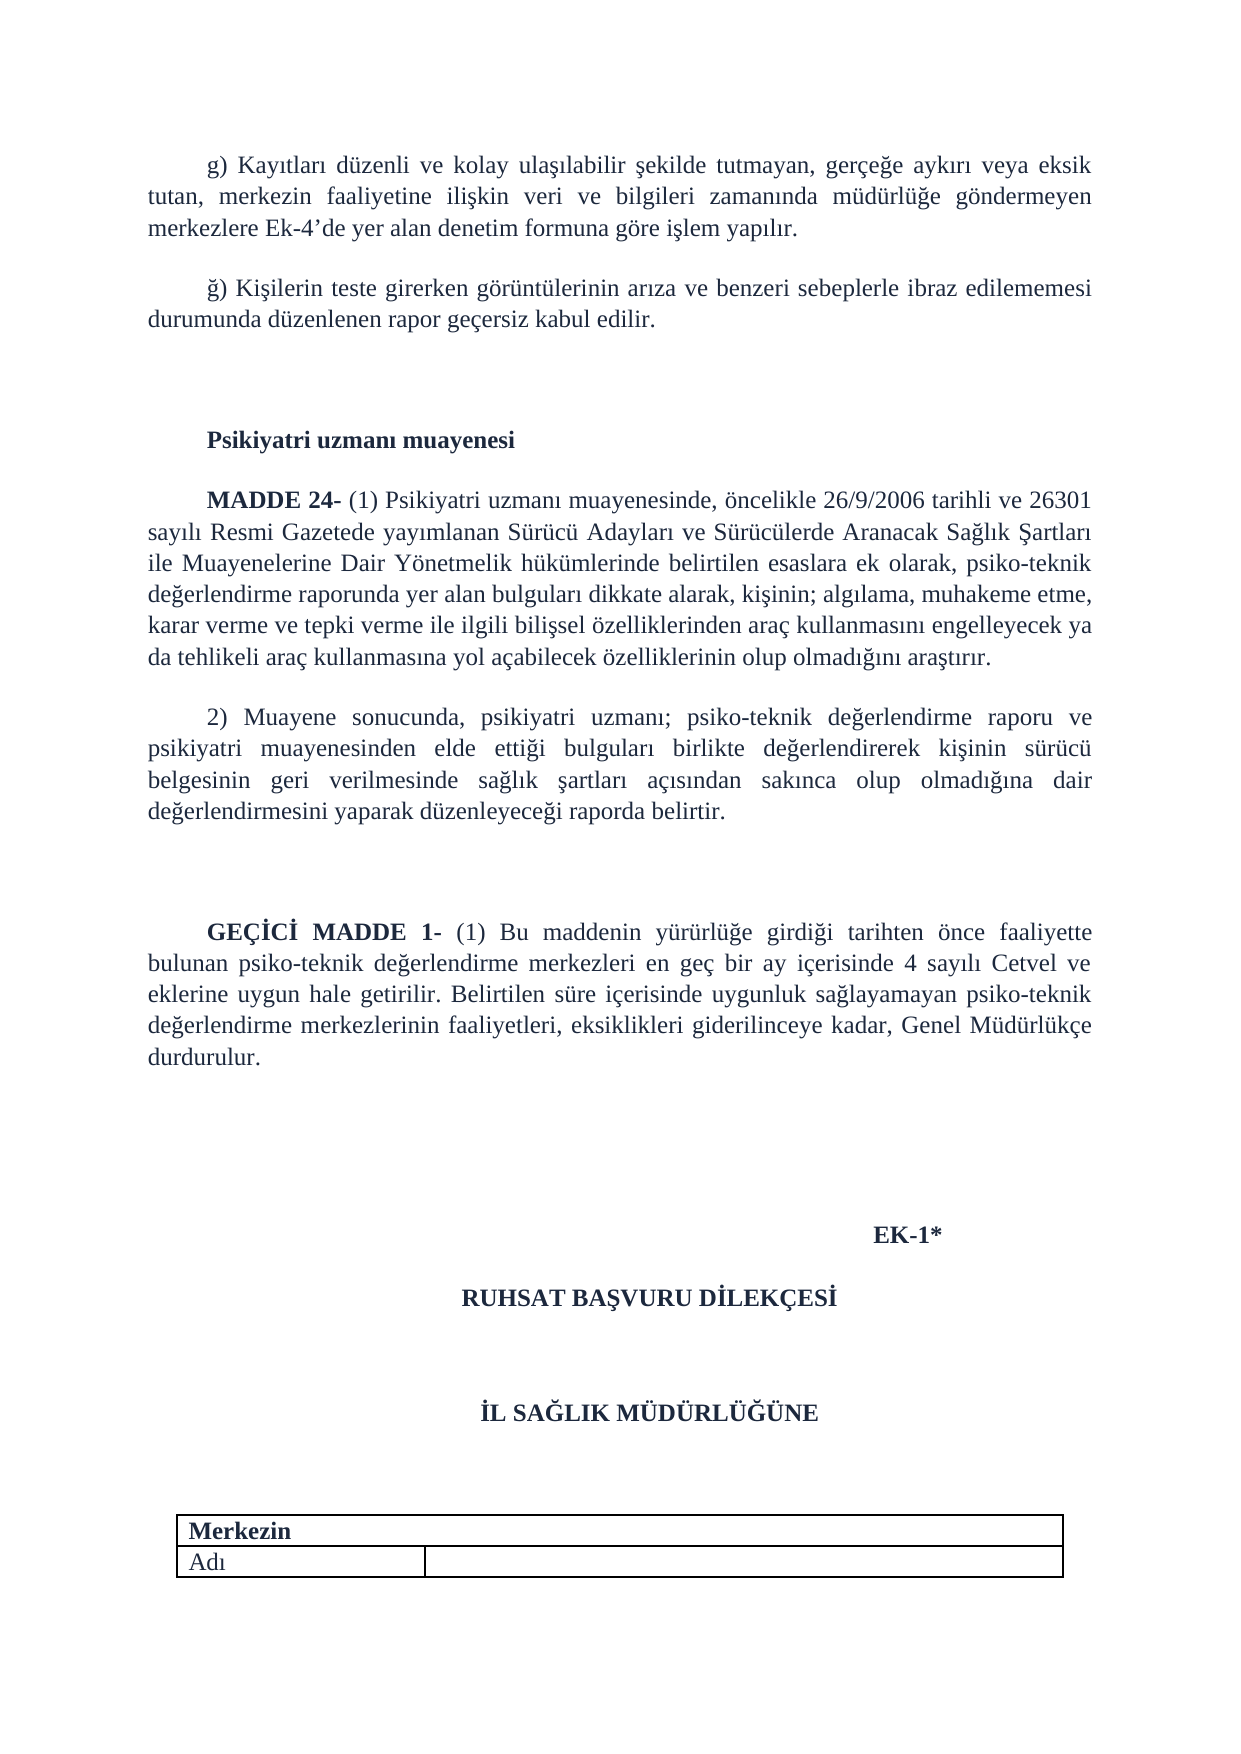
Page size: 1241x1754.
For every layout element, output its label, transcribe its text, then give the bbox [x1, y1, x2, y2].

text g) Kayıtları düzenli ve kolay ulaşılabilir şekilde tutmayan, gerçeğe aykırı veya eksik tutan, merkezin faaliyetine ilişkin veri ve bilgileri zamanında müdürlüğe göndermeyen merkezlere Ek-4’de yer alan denetim formuna göre işlem yapılır. [148, 148, 1093, 241]
text GEÇİCİ MADDE 1- (1) Bu maddenin yürürlüğe girdiği tarihten önce faaliyette bulunan psiko-teknik değerlendirme merkezleri en geç bir ay içerisinde 4 sayılı Cetvel ve eklerine uygun hale getirilir. Belirtilen süre içerisinde uygunluk sağlayamayan psiko-teknik değerlendirme merkezlerinin faaliyetleri, eksiklikleri giderilinceye kadar, Genel Müdürlükçe durdurulur. [148, 914, 1093, 1071]
table_header Merkezin [178, 1516, 1062, 1545]
table_cell [426, 1547, 1062, 1576]
text MADDE 24- (1) Psikiyatri uzmanı muayenesinde, öncelikle 26/9/2006 tarihli ve 26301 sayılı Resmi Gazetede yayımlanan Sürücü Adayları ve Sürücülerde Aranacak Sağlık Şartları ile Muayenelerine Dair Yönetmelik hükümlerinde belirtilen esaslara ek olarak, psiko-teknik değerlendirme raporunda yer alan bulguları dikkate alarak, kişinin; algılama, muhakeme etme, karar verme ve tepki verme ile ilgili bilişsel özelliklerinden araç kullanmasını engelleyecek ya da tehlikeli araç kullanmasına yol açabilecek özelliklerinin olup olmadığını araştırır. [148, 483, 1093, 671]
text 2) Muayene sonucunda, psikiyatri uzmanı; psiko-teknik değerlendirme raporu ve psikiyatri muayenesinden elde ettiği bulguları birlikte değerlendirerek kişinin sürücü belgesinin geri verilmesinde sağlık şartları açısından sakınca olup olmadığına dair değerlendirmesini yaparak düzenleyeceği raporda belirtir. [148, 700, 1093, 825]
text ğ) Kişilerin teste girerken görüntülerinin arıza ve benzeri sebeplerle ibraz edilememesi durumunda düzenlenen rapor geçersiz kabul edilir. [148, 271, 1093, 333]
text EK-1* [664, 1221, 1093, 1249]
text Psikiyatri uzmanı muayenesi [148, 423, 1093, 454]
text RUHSAT BAŞVURU DİLEKÇESİ [148, 1283, 1093, 1311]
text İL SAĞLIK MÜDÜRLÜĞÜNE [148, 1398, 1093, 1427]
table_cell Adı [178, 1547, 424, 1576]
